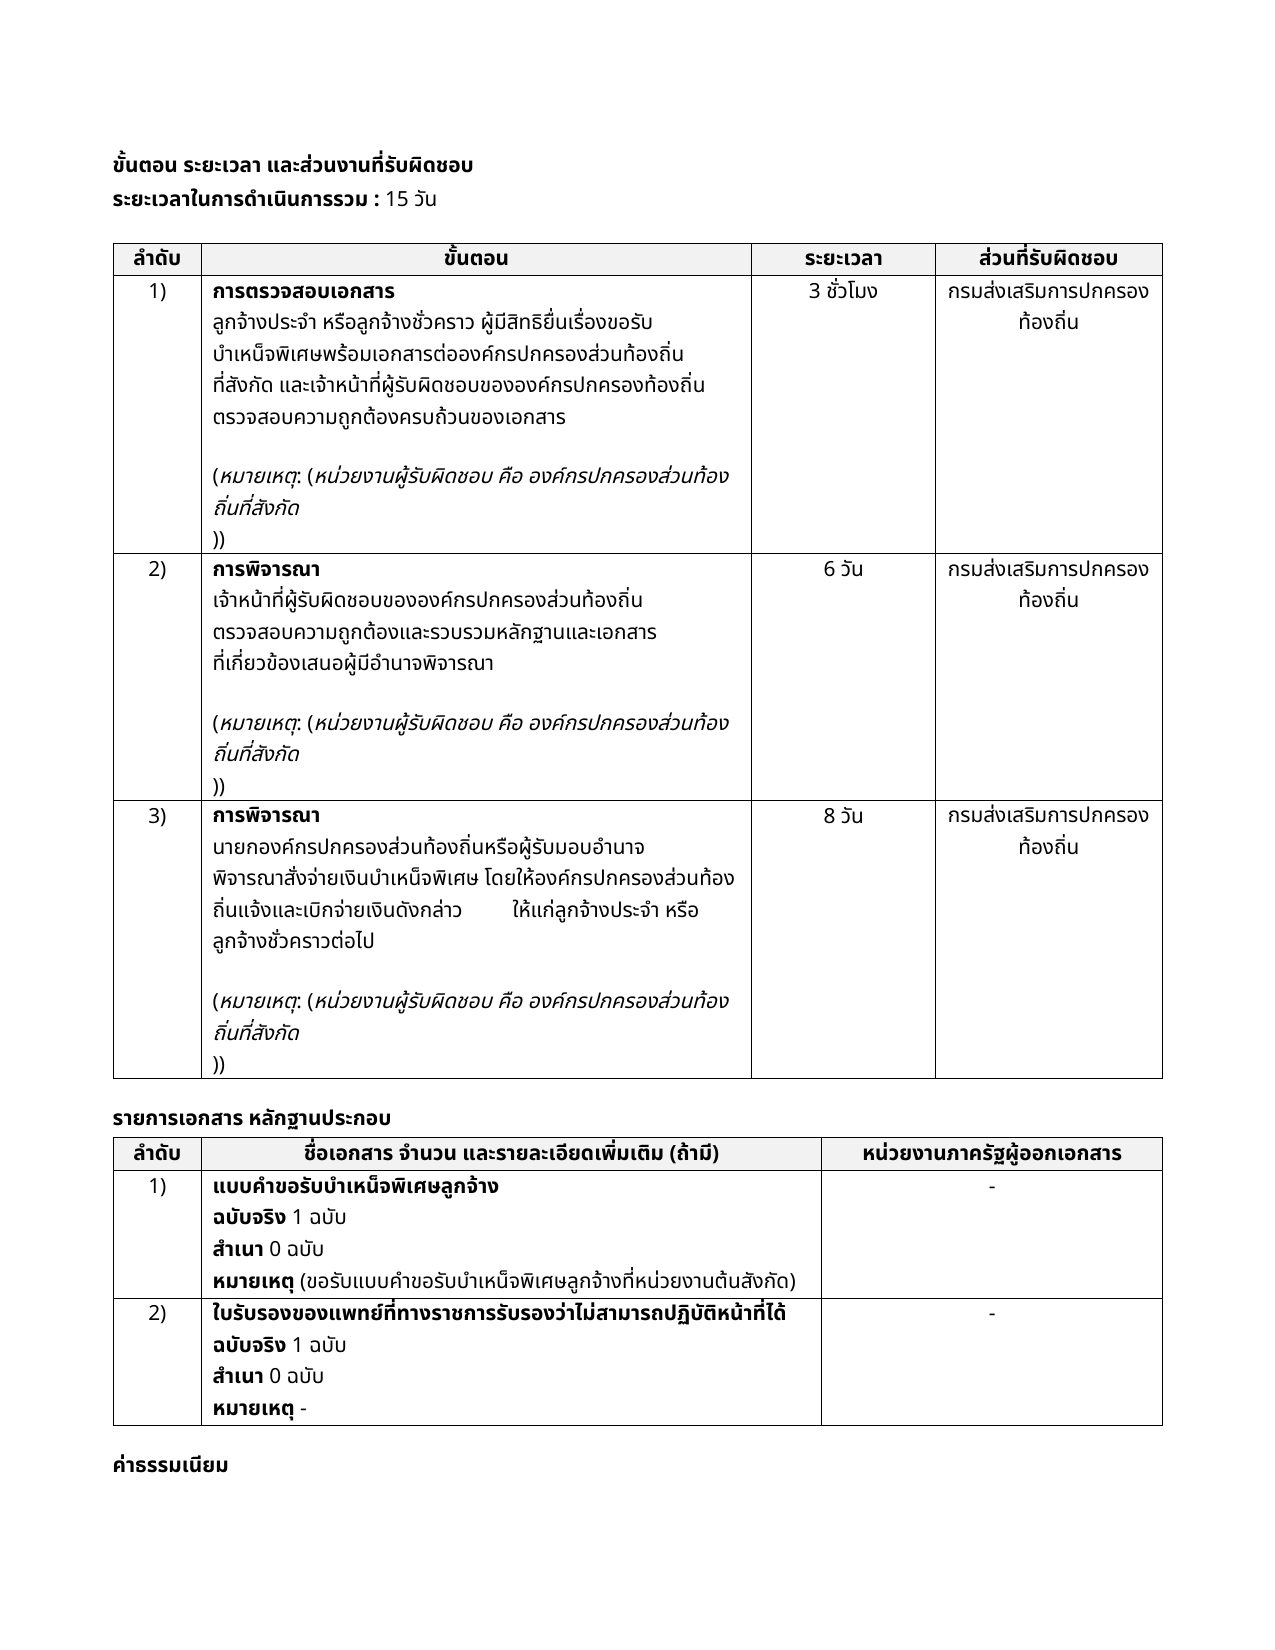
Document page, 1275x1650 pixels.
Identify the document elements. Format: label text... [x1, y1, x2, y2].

table_header หน่วยงานภาครัฐผู้ออกเอกสาร [822, 1138, 1162, 1170]
table_cell ใบรับรองของแพทย์ที่ทางราชการรับรองว่าไม่สามารถปฏิบัติหน้าที่ได้ ฉบับจริง 1 ฉบับ สำเนา 0 ฉบับ - [202, 1299, 821, 1425]
table_cell กรมส่งเสริมการปกครองท้องถิ่น [936, 276, 1162, 553]
table_cell 1) [114, 276, 201, 553]
table_cell 3) [114, 801, 201, 1078]
table_cell กรมส่งเสริมการปกครองท้องถิ่น [936, 801, 1162, 1078]
table_cell 6 วัน [752, 554, 935, 800]
text รายการเอกสาร หลักฐานประกอบ [112, 1103, 1162, 1135]
text ค่าธรรมเนียม [112, 1451, 1162, 1482]
table_header ลำดับ [114, 244, 201, 275]
table_cell 2) [114, 1299, 201, 1425]
table_cell 3 ชั่วโมง [752, 276, 935, 553]
table_header ชื่อเอกสาร จำนวน และรายละเอียดเพิ่มเติม (ถ้ามี) [202, 1138, 821, 1170]
table_cell - [822, 1171, 1162, 1297]
table_cell 2) [114, 554, 201, 800]
table_cell แบบคำขอรับบำเหน็จพิเศษลูกจ้าง ฉบับจริง 1 ฉบับ สำเนา 0 ฉบับ (ขอรับแบบคำขอรับบำเหน็จพิเศษลูกจ้างที่หน่วยงานต้นสังกัด) [202, 1171, 821, 1297]
table_header ลำดับ [114, 1138, 201, 1170]
table_cell 8 วัน [752, 801, 935, 1078]
table_cell การตรวจสอบเอกสาร ลูกจ้างประจำ หรือลูกจ้างชั่วคราว ผู้มีสิทธิยื่นเรื่องขอรับ บำเหน็จพิเศษพร้อมเอกสารต่อองค์กรปกครองส่วนท้องถิ่น ที่สังกัด และเจ้าหน้าที่ผู้รับผิดชอบขององค์กรปกครองท้องถิ่นตรวจสอบความถูกต้องครบถ้วนของเอกสาร (หมายเหตุ: (หน่วยงานผู้รับผิดชอบ คือ องค์กรปกครองส่วนท้องถิ่นที่สังกัด )) [202, 276, 751, 553]
text ขั้นตอน ระยะเวลา และส่วนงานที่รับผิดชอบ [112, 150, 1162, 181]
text ระยะเวลาในการดำเนินการรวม : 15 วัน [112, 184, 1162, 216]
table_cell - [822, 1299, 1162, 1425]
table_cell 1) [114, 1171, 201, 1297]
table_header ขั้นตอน [202, 244, 751, 275]
table_cell กรมส่งเสริมการปกครองท้องถิ่น [936, 554, 1162, 800]
table_cell การพิจารณา เจ้าหน้าที่ผู้รับผิดชอบขององค์กรปกครองส่วนท้องถิ่น ตรวจสอบความถูกต้องและรวบรวมหลักฐานและเอกสาร ที่เกี่ยวข้องเสนอผู้มีอำนาจพิจารณา (หมายเหตุ: (หน่วยงานผู้รับผิดชอบ คือ องค์กรปกครองส่วนท้องถิ่นที่สังกัด )) [202, 554, 751, 800]
table_header ส่วนที่รับผิดชอบ [936, 244, 1162, 275]
table_cell การพิจารณา นายกองค์กรปกครองส่วนท้องถิ่นหรือผู้รับมอบอำนาจ พิจารณาสั่งจ่ายเงินบำเหน็จพิเศษ โดยให้องค์กรปกครองส่วนท้องถิ่นแจ้งและเบิกจ่ายเงินดังกล่าว ให้แก่ลูกจ้างประจำ หรือลูกจ้างชั่วคราวต่อไป (หมายเหตุ: (หน่วยงานผู้รับผิดชอบ คือ องค์กรปกครองส่วนท้องถิ่นที่สังกัด )) [202, 801, 751, 1078]
table_header ระยะเวลา [752, 244, 935, 275]
